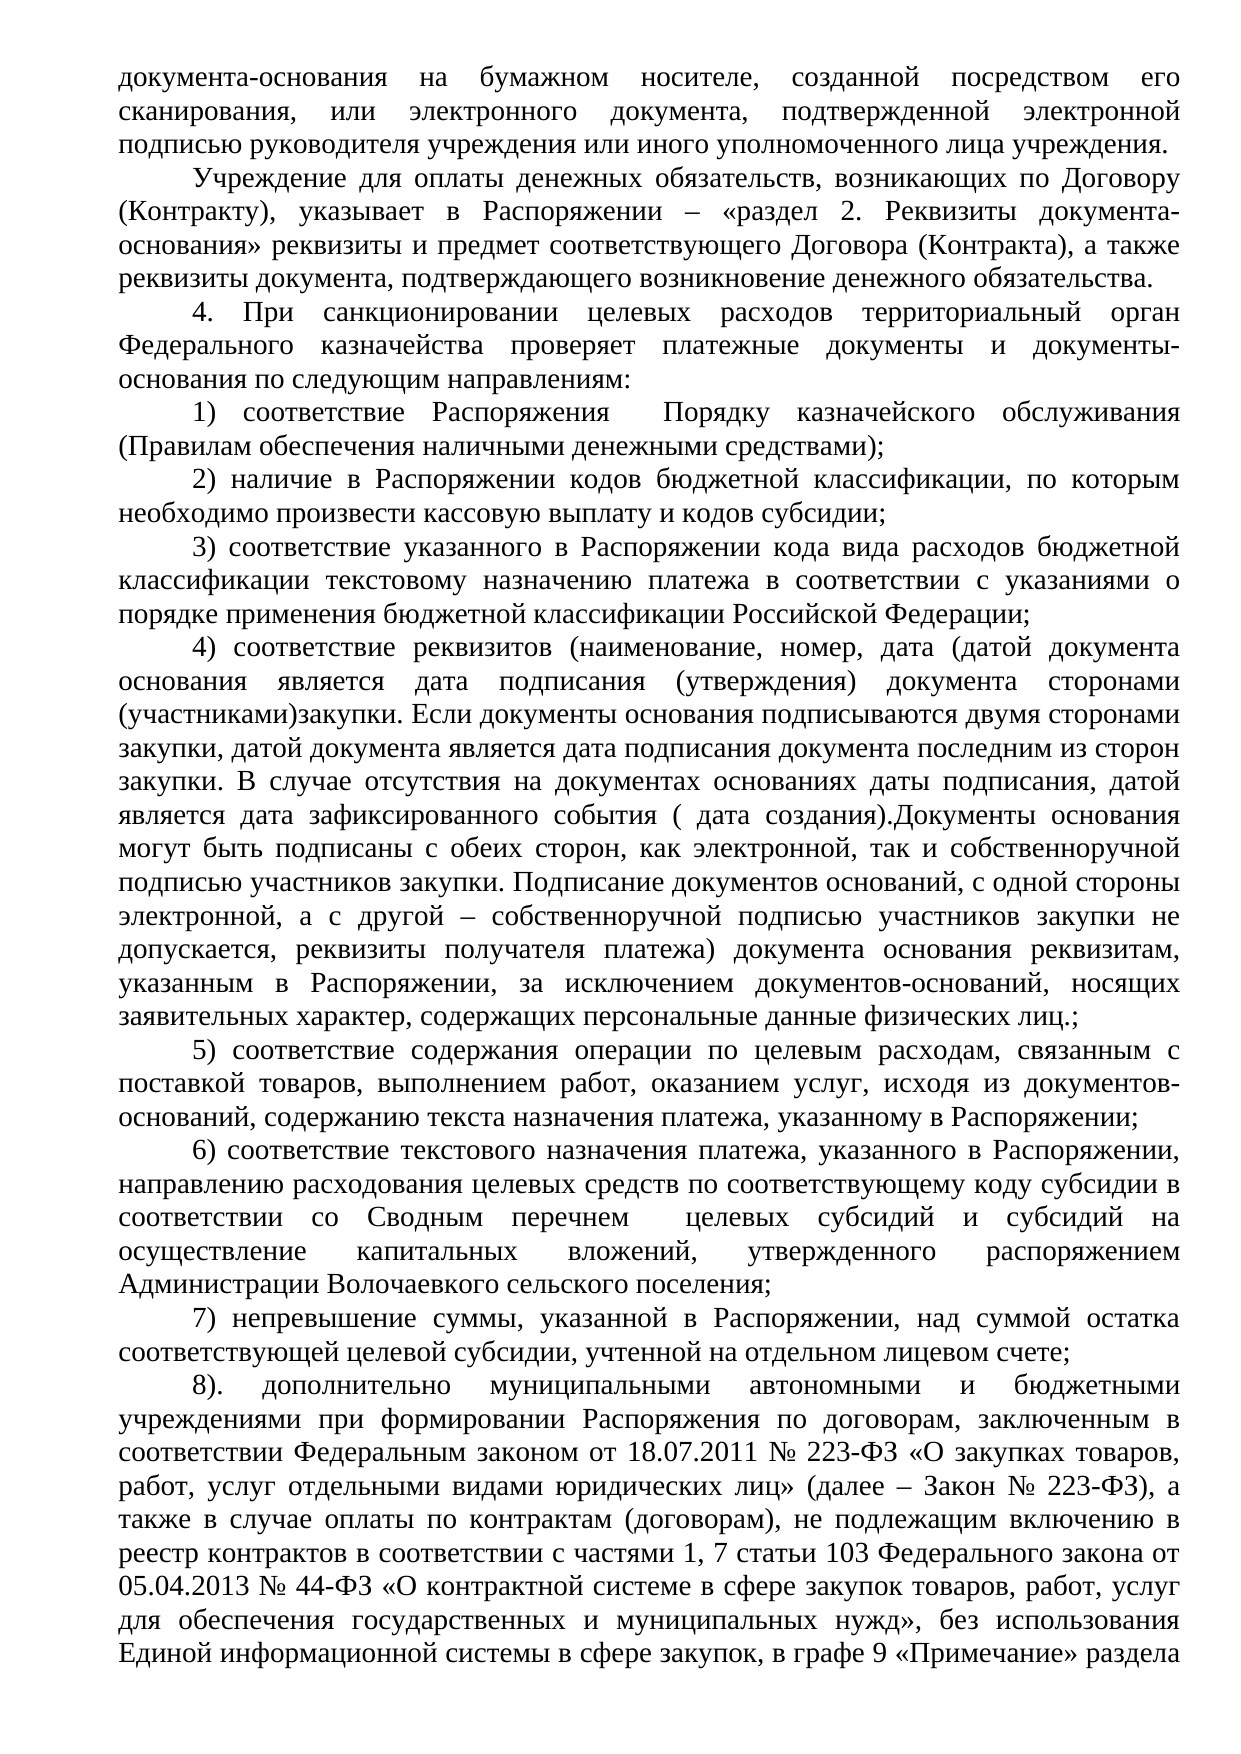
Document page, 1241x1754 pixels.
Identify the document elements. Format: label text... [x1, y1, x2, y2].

text 4) соответствие реквизитов (наименование, номер, дата (датой документа основания является дата подписания (утверждения) документа сторонами (участниками)закупки. Если документы основания подписываются двумя сторонами закупки, датой документа является дата подписания документа последним из сторон закупки. В случае отсутствия на документах основаниях даты подписания, датой является дата зафиксированного события ( дата создания).Документы основания могут быть подписаны с обеих сторон, как электронной, так и собственноручной подписью участников закупки. Подписание документов оснований, с одной стороны электронной, а с другой – собственноручной подписью участников закупки не допускается, реквизиты получателя платежа) документа основания реквизитам, указанным в Распоряжении, за исключением документов-оснований, носящих заявительных характер, содержащих персональные данные физических лиц.; [118, 629, 1181, 1032]
text 6) соответствие текстового назначения платежа, указанного в Распоряжении, направлению расходования целевых средств по соответствующему коду субсидии в соответствии со Сводным перечнем целевых субсидий и субсидий на осуществление капитальных вложений, утвержденного распоряжением Администрации Волочаевкого сельского поселения; [118, 1132, 1181, 1300]
text 3) соответствие указанного в Распоряжении кода вида расходов бюджетной классификации текстовому назначению платежа в соответствии с указаниями о порядке применения бюджетной классификации Российской Федерации; [118, 529, 1181, 629]
text 1) соответствие Распоряжения Порядку казначейского обслуживания (Правилам обеспечения наличными денежными средствами); [118, 394, 1181, 462]
text 5) соответствие содержания операции по целевым расходам, связанным с поставкой товаров, выполнением работ, оказанием услуг, исходя из документов-оснований, содержанию текста назначения платежа, указанному в Распоряжении; [118, 1032, 1181, 1132]
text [118, 1367, 1181, 1669]
text Учреждение для оплаты денежных обязательств, возникающих по Договору (Контракту), указывает в Распоряжении – «раздел 2. Реквизиты документа-основания» реквизиты и предмет соответствующего Договора (Контракта), а также реквизиты документа, подтверждающего возникновение денежного обязательства. [118, 160, 1181, 294]
text 2) наличие в Распоряжении кодов бюджетной классификации, по которым необходимо произвести кассовую выплату и кодов субсидии; [118, 462, 1181, 529]
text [118, 59, 1181, 160]
text 7) непревышение суммы, указанной в Распоряжении, над суммой остатка соответствующей целевой субсидии, учтенной на отдельном лицевом счете; [118, 1300, 1181, 1367]
text 4. При санкционировании целевых расходов территориальный орган Федерального казначейства проверяет платежные документы и документы-основания по следующим направлениям: [118, 294, 1181, 394]
